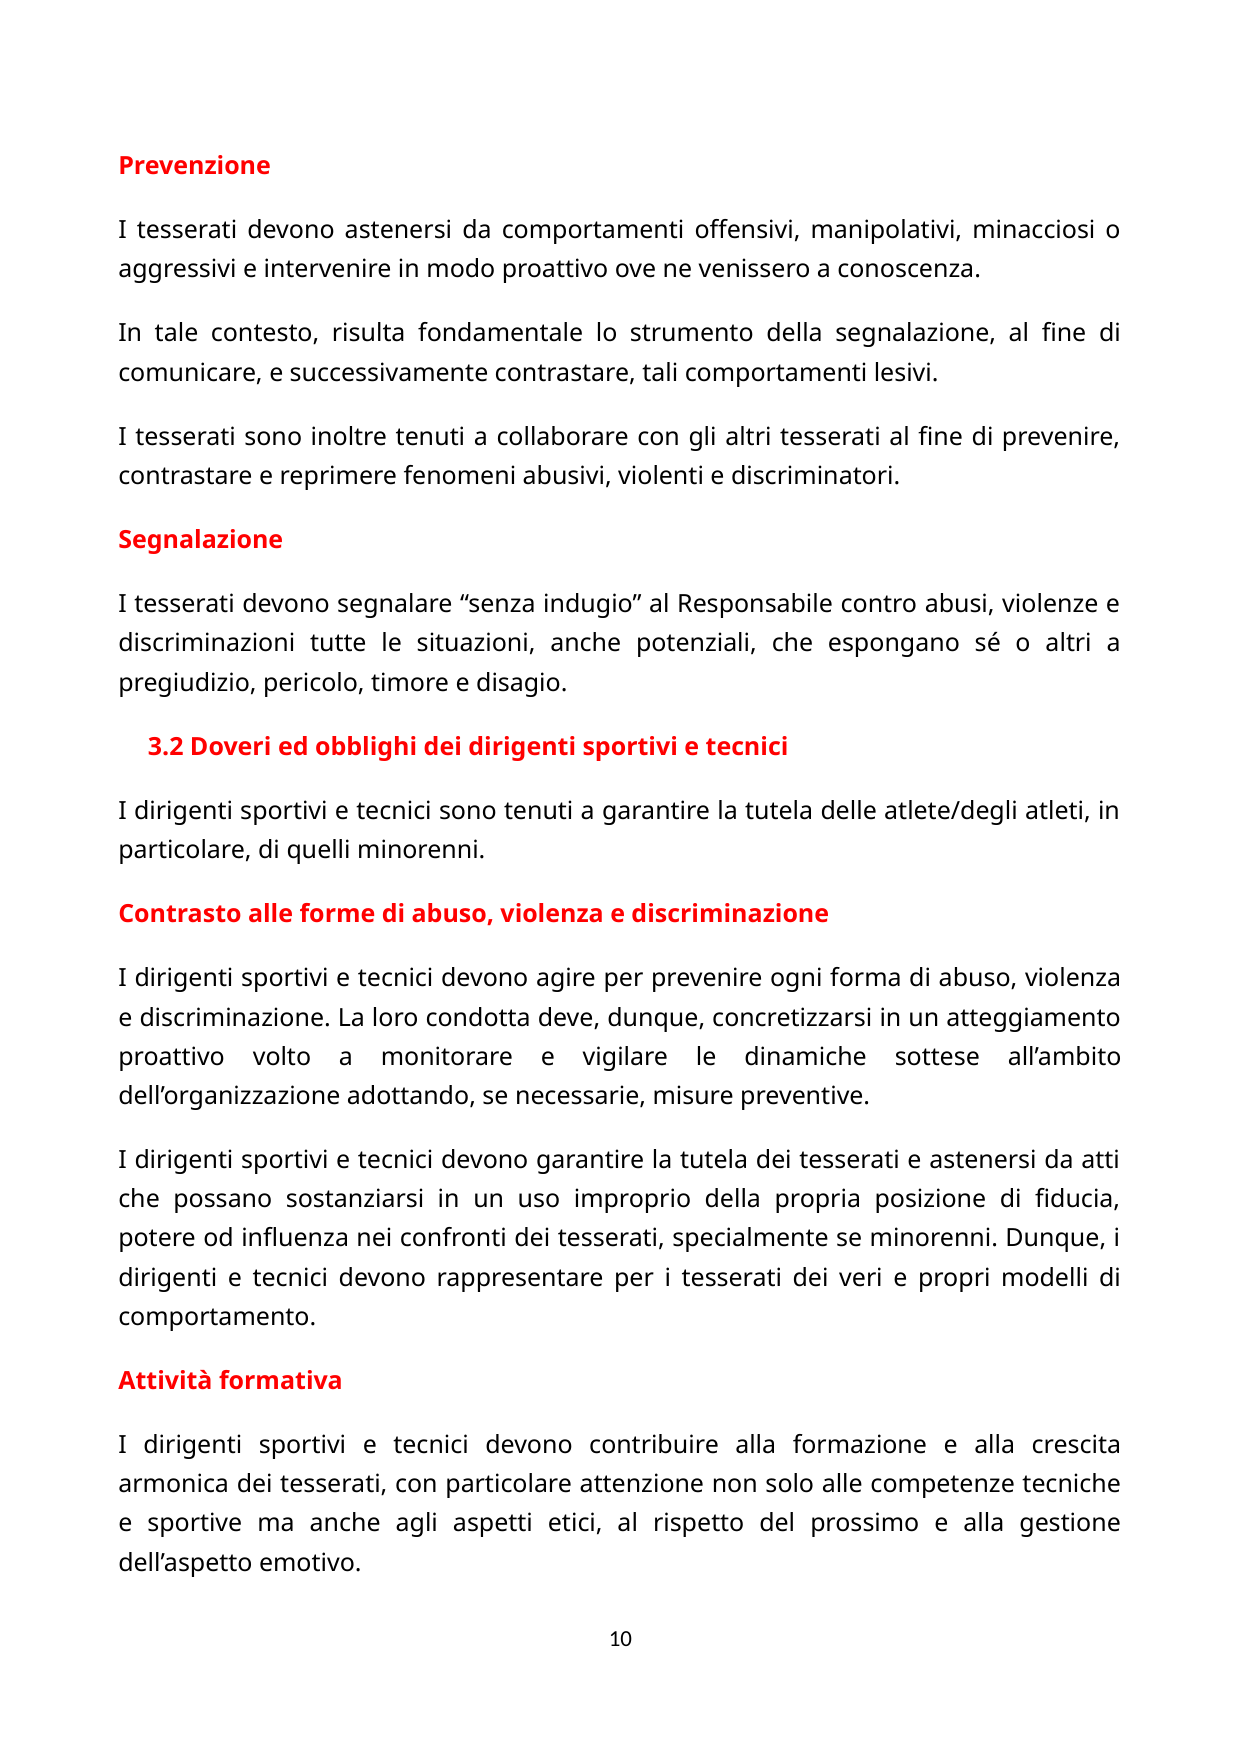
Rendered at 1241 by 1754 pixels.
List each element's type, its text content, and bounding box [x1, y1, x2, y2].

text Contrasto alle forme di abuso, violenza e discriminazione [118, 896, 1122, 930]
text Segnalazione [118, 522, 1122, 556]
text I dirigenti sportivi e tecnici sono tenuti a garantire la tutela delle atlete/degli atleti, in particolare, di quelli minorenni. [118, 793, 1122, 866]
subtitle 3.2 Doveri ed obblighi dei dirigenti sportivi e tecnici [148, 728, 1122, 762]
text I tesserati devono segnalare “senza indugio” al Responsabile contro abusi, violenze e discriminazioni tutte le situazioni, anche potenziali, che espongano sé o altri a pregiudizio, pericolo, timore e disagio. [118, 586, 1122, 698]
text I tesserati devono astenersi da comportamenti offensivi, manipolativi, minacciosi o aggressivi e intervenire in modo proattivo ove ne venissero a conoscenza. [118, 212, 1122, 285]
text Attività formativa [118, 1363, 1122, 1397]
text I dirigenti sportivi e tecnici devono garantire la tutela dei tesserati e astenersi da atti che possano sostanziarsi in un uso improprio della propria posizione di fiducia, potere od influenza nei confronti dei tesserati, specialmente se minorenni. Dunque, i dirigenti e tecnici devono rappresentare per i tesserati dei veri e propri modelli di comportamento. [118, 1142, 1122, 1332]
text I dirigenti sportivi e tecnici devono contribuire alla formazione e alla crescita armonica dei tesserati, con particolare attenzione non solo alle competenze tecniche e sportive ma anche agli aspetti etici, al rispetto del prossimo e alla gestione dell’aspetto emotivo. [118, 1427, 1122, 1578]
text In tale contesto, risulta fondamentale lo strumento della segnalazione, al fine di comunicare, e successivamente contrastare, tali comportamenti lesivi. [118, 315, 1122, 388]
text I tesserati sono inoltre tenuti a collaborare con gli altri tesserati al fine di prevenire, contrastare e reprimere fenomeni abusivi, violenti e discriminatori. [118, 418, 1122, 492]
text I dirigenti sportivi e tecnici devono agire per prevenire ogni forma di abuso, violenza e discriminazione. La loro condotta deve, dunque, concretizzarsi in un atteggiamento proattivo volto a monitorare e vigilare le dinamiche sottese all’ambito dell’organizzazione adottando, se necessarie, misure preventive. [118, 960, 1122, 1112]
text Prevenzione [118, 148, 1122, 182]
